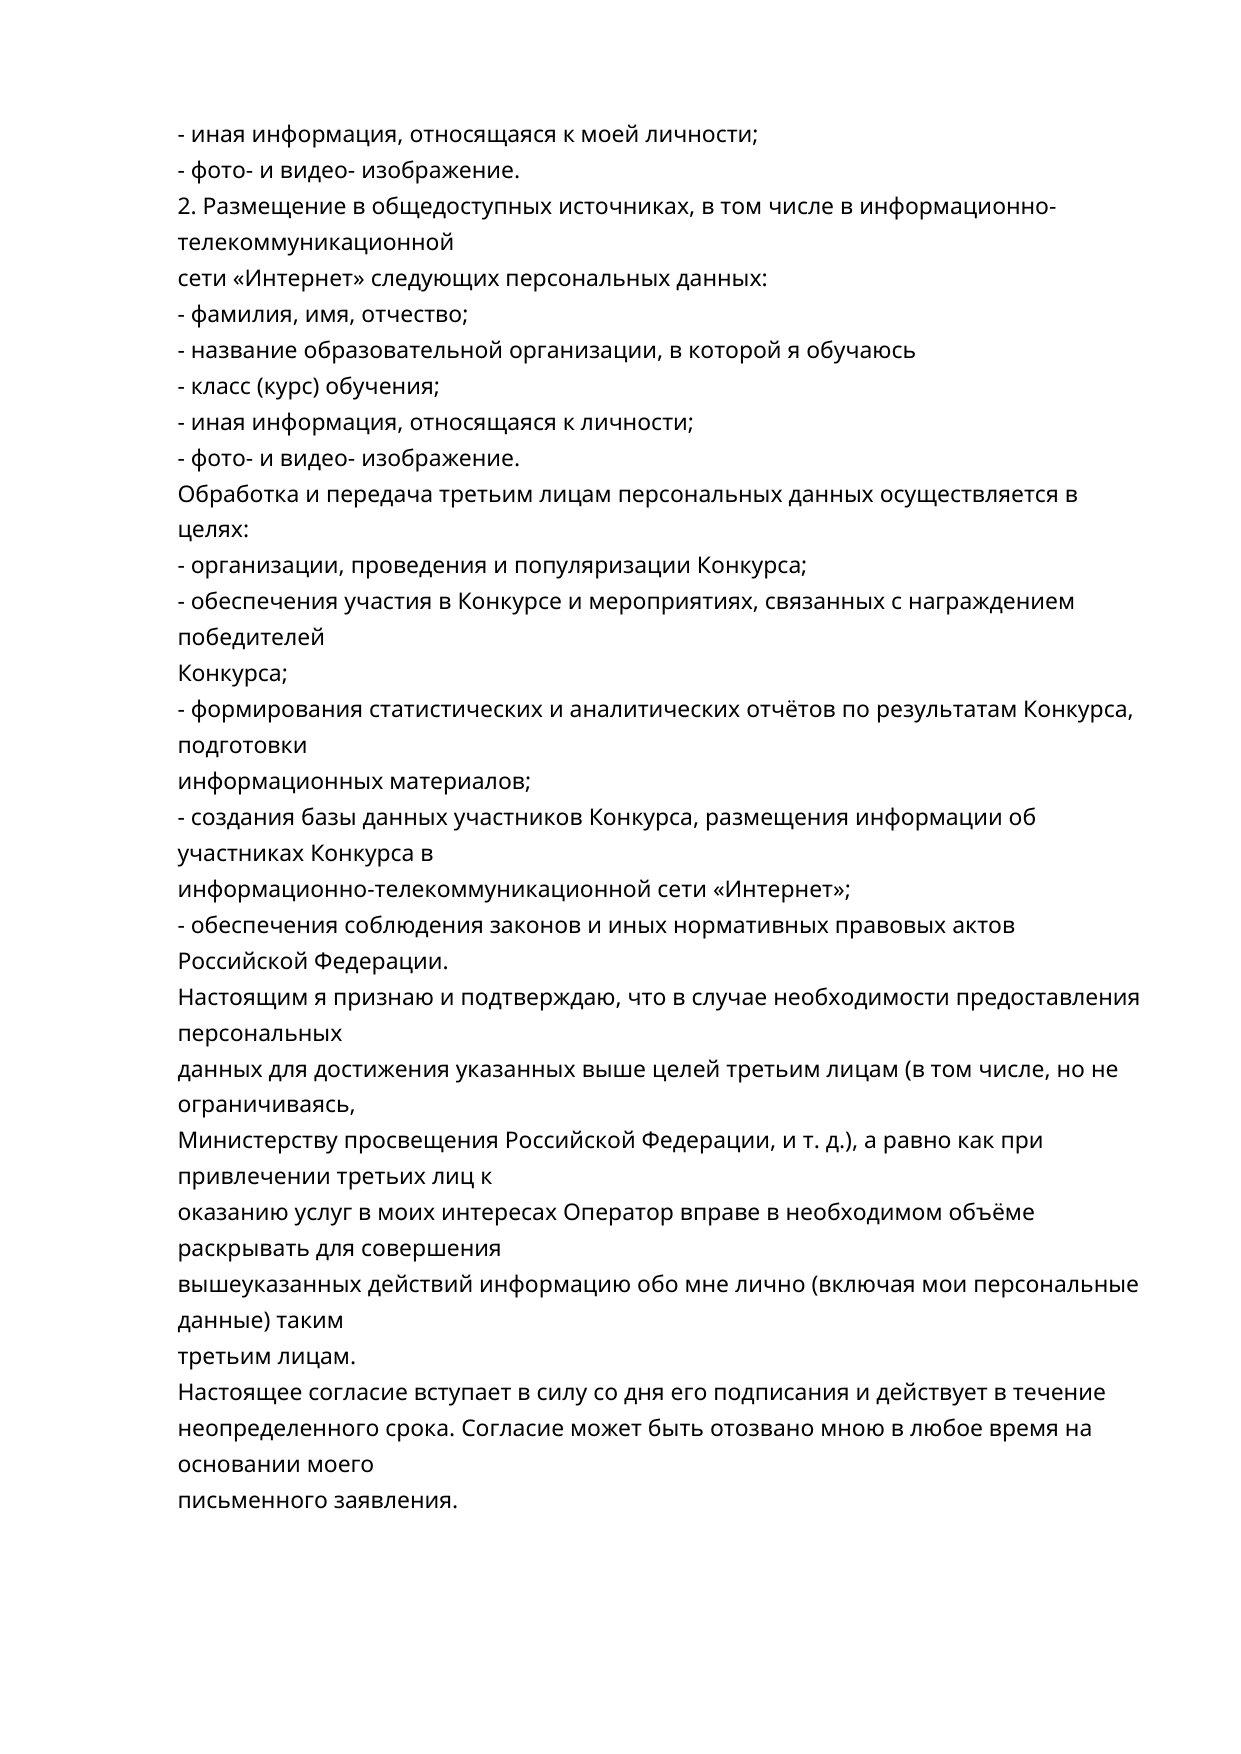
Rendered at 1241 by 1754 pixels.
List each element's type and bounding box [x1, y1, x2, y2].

text [177, 118, 1152, 1515]
